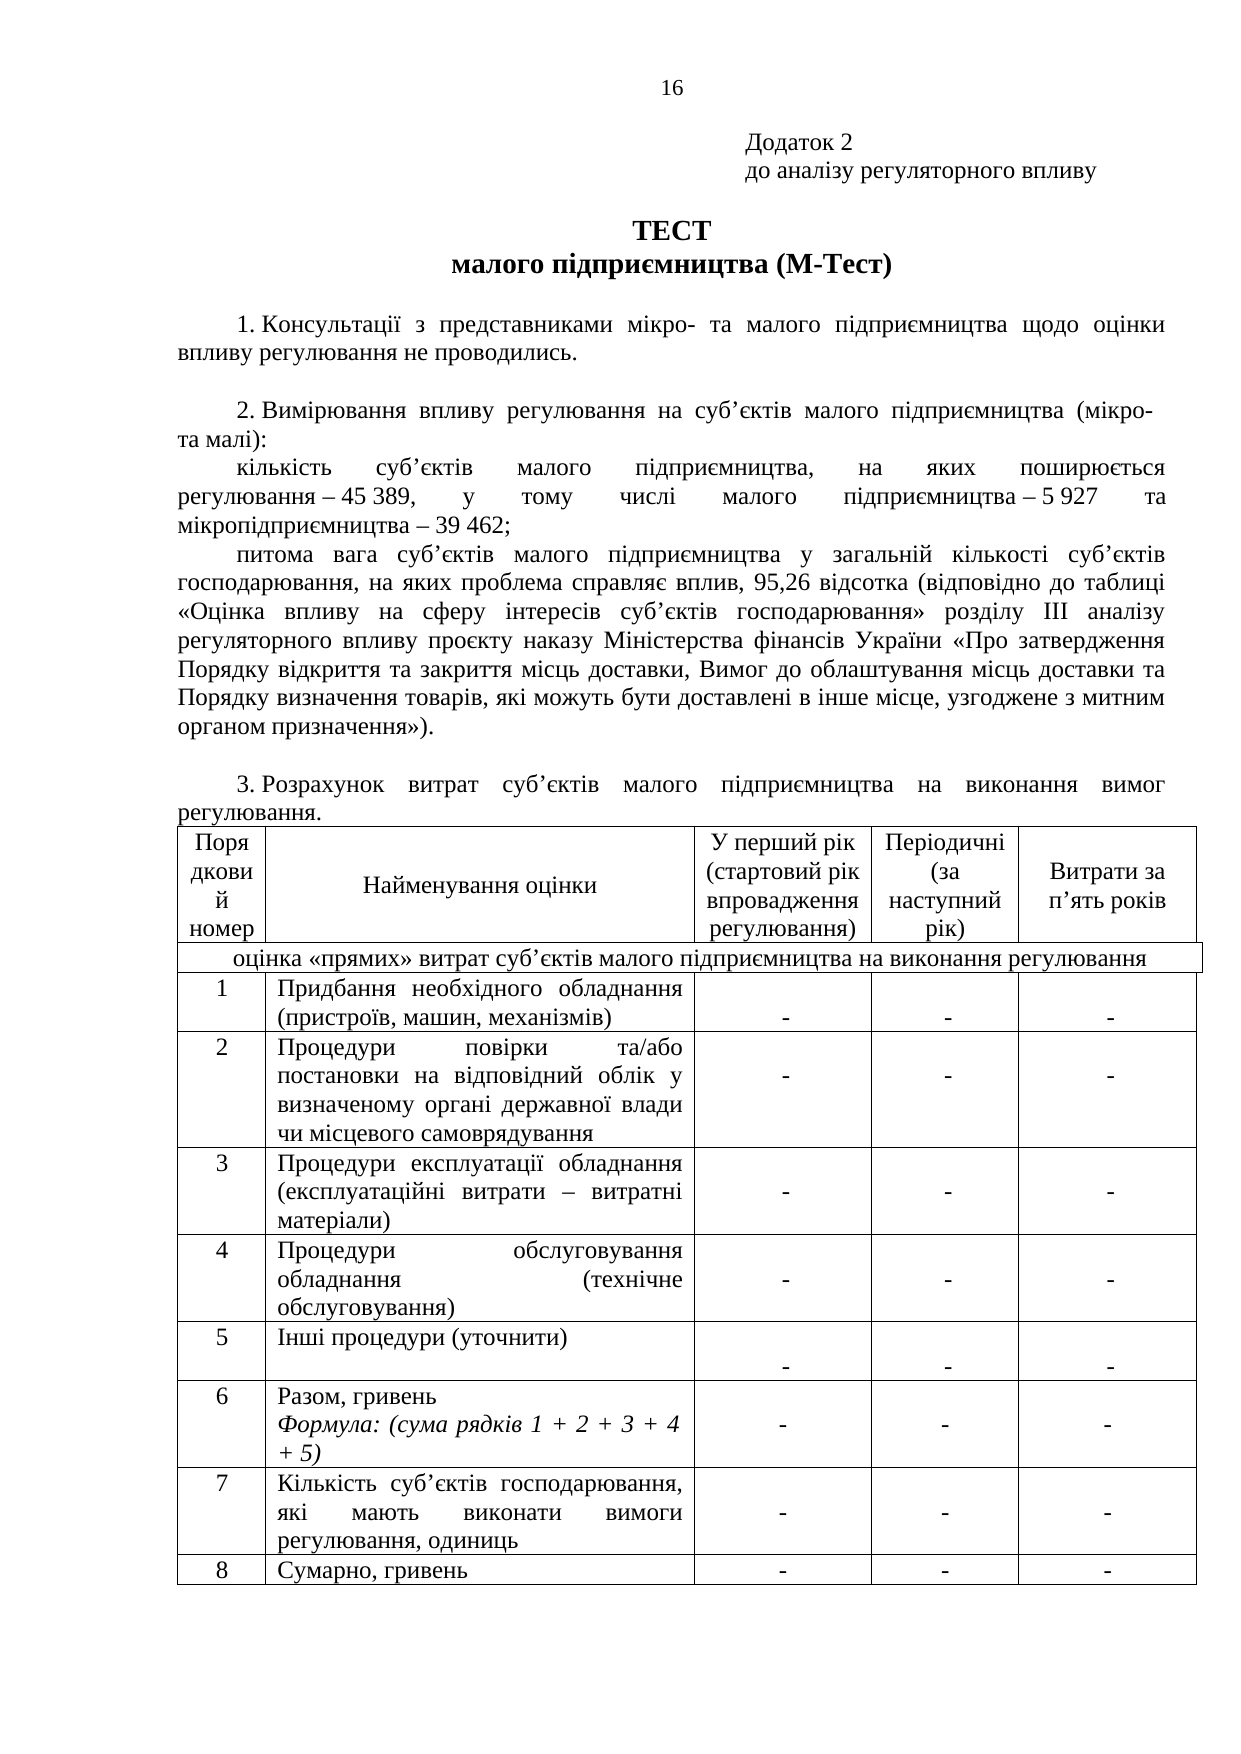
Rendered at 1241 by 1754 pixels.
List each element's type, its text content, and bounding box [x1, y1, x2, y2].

table_cell - [695, 973, 871, 1031]
table_cell - [695, 1381, 871, 1467]
table_cell - [695, 1322, 871, 1380]
table_cell - [872, 1381, 1018, 1467]
table_cell - [695, 1555, 871, 1584]
table_header Витрати за п’ять років [1019, 827, 1196, 942]
table_cell - [872, 1032, 1018, 1147]
table_cell 3 [178, 1148, 265, 1234]
table_cell 7 [178, 1468, 265, 1554]
table_cell - [872, 1468, 1018, 1554]
table_cell Придбання необхідного обладнання (пристроїв, машин, механізмів) [266, 973, 694, 1031]
table_header Додаток 2 до аналізу регуляторного впливу [708, 127, 1193, 184]
table_cell Інші процедури (уточнити) [266, 1322, 694, 1380]
table_cell - [1019, 1468, 1196, 1554]
table_header Періодичні (за наступний рік) [872, 827, 1018, 942]
text малого підприємництва (М-Тест) [177, 246, 1166, 280]
table_cell 4 [178, 1235, 265, 1321]
table_cell - [695, 1235, 871, 1321]
text 1. Консультації з представниками мікро- та малого підприємництва щодо оцінки впливу регулювання не проводились. [177, 309, 1166, 366]
table_cell 2 [178, 1032, 265, 1147]
table_cell - [1019, 1322, 1196, 1380]
table_cell - [695, 1148, 871, 1234]
table_cell Процедури обслуговування обладнання (технічне обслуговування) [266, 1235, 694, 1321]
table_header Найменування оцінки [266, 827, 694, 942]
table_cell - [1019, 1555, 1196, 1584]
text ТЕСТ [177, 213, 1166, 246]
table_cell - [872, 1555, 1018, 1584]
text кількість суб’єктів малого підприємництва, на яких поширюється регулювання – 45 389, у тому числі малого підприємництва – 5 927 та мікропідприємництва – 39 462; [177, 452, 1166, 539]
table_cell - [695, 1032, 871, 1147]
table_cell 1 [178, 973, 265, 1031]
table_cell - [695, 1468, 871, 1554]
table_cell - [1019, 1235, 1196, 1321]
table_cell - [872, 1235, 1018, 1321]
table_cell 6 [178, 1381, 265, 1467]
table_cell оцінка «прямих» витрат суб’єктів малого підприємництва на виконання регулювання [178, 943, 1202, 972]
text питома вага суб’єктів малого підприємництва у загальній кількості суб’єктів господарювання, на яких проблема справляє вплив, 95,26 відсотка (відповідно до таблиці «Оцінка впливу на сферу інтересів суб’єктів господарювання» розділу ІІІ аналізу регуляторного впливу проєкту наказу Міністерства фінансів України «Про затвердження Порядку відкриття та закриття місць доставки, Вимог до облаштування місць доставки та Порядку визначення товарів, які можуть бути доставлені в інше місце, узгоджене з митним органом призначення»). [177, 539, 1166, 740]
table_cell - [872, 1148, 1018, 1234]
table_cell - [1019, 1032, 1196, 1147]
table_cell - [1019, 1148, 1196, 1234]
table_cell 5 [178, 1322, 265, 1380]
text 2. Вимірювання впливу регулювання на суб’єктів малого підприємництва (мікро- та малі): [177, 395, 1166, 452]
table_cell Разом, гривень Формула: (сума рядків 1 + 2 + 3 + 4 + 5) [266, 1381, 694, 1467]
table_cell - [1019, 973, 1196, 1031]
table_header У перший рік (стартовий рік впровадження регулювання) [695, 827, 871, 942]
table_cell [266, 1555, 694, 1584]
table_cell - [872, 973, 1018, 1031]
table_cell 8 [178, 1555, 265, 1584]
table_header Порядковий номер [178, 827, 265, 942]
table_cell - [1019, 1381, 1196, 1467]
table_cell Процедури повірки та/або постановки на відповідний облік у визначеному органі державної влади чи місцевого самоврядування [266, 1032, 694, 1147]
table_cell Кількість суб’єктів господарювання, які мають виконати вимоги регулювання, одиниць [266, 1468, 694, 1554]
table_cell - [872, 1322, 1018, 1380]
table_cell Процедури експлуатації обладнання (експлуатаційні витрати – витратні матеріали) [266, 1148, 694, 1234]
text 3. Розрахунок витрат суб’єктів малого підприємництва на виконання вимог регулювання. [177, 769, 1166, 826]
